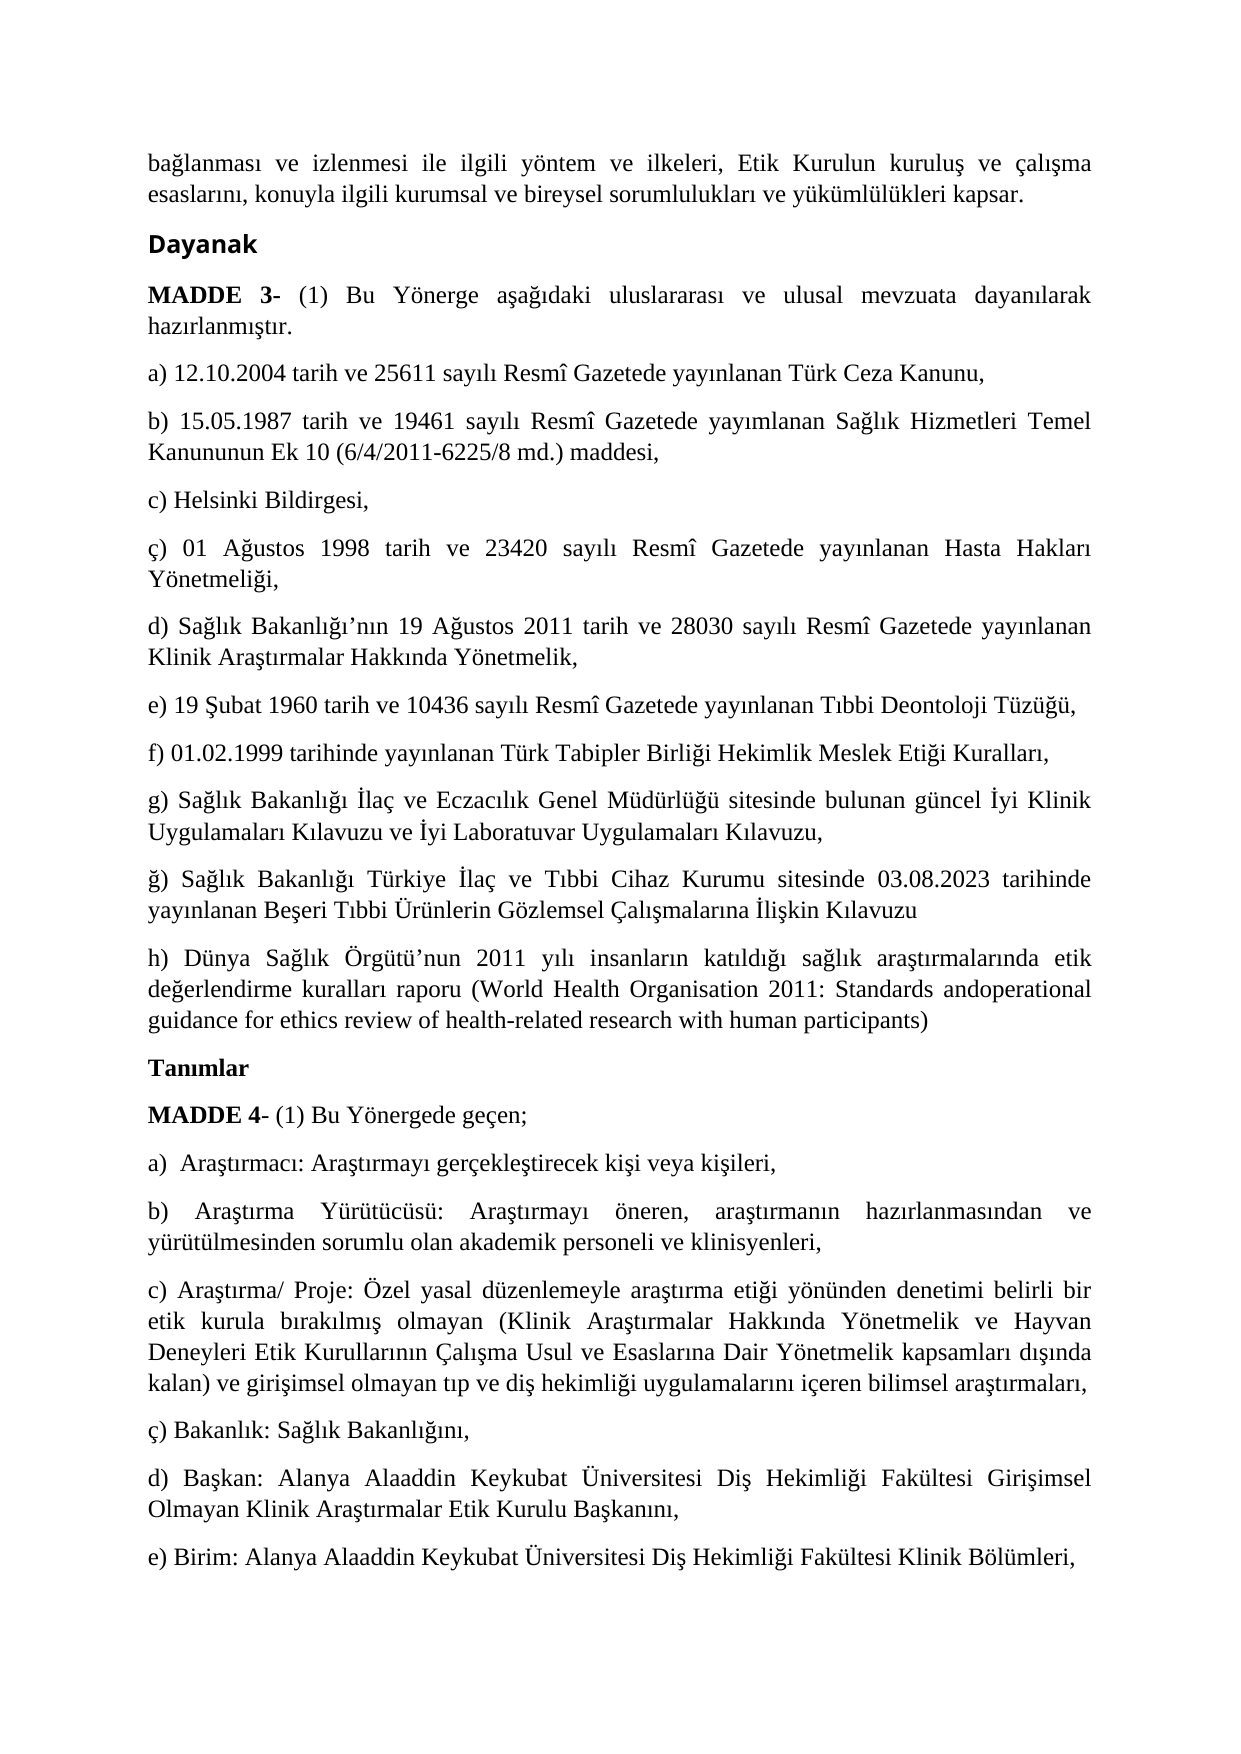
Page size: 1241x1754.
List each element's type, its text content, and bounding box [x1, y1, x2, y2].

text ğ) Sağlık Bakanlığı Türkiye İlaç ve Tıbbi Cihaz Kurumu sitesinde 03.08.2023 tarihinde yayınlanan Beşeri Tıbbi Ürünlerin Gözlemsel Çalışmalarına İlişkin Kılavuzu [148, 864, 1093, 924]
text MADDE 4- (1) Bu Yönergede geçen; [148, 1101, 1093, 1129]
text ç) Bakanlık: Sağlık Bakanlığını, [148, 1416, 1093, 1444]
text e) Birim: Alanya Alaaddin Keykubat Üniversitesi Diş Hekimliği Fakültesi Klinik Bölümleri, [148, 1542, 1093, 1571]
text Tanımlar [148, 1053, 1093, 1082]
text d) Sağlık Bakanlığı’nın 19 Ağustos 2011 tarih ve 28030 sayılı Resmî Gazetede yayınlanan Klinik Araştırmalar Hakkında Yönetmelik, [148, 611, 1093, 671]
text MADDE 3- (1) Bu Yönerge aşağıdaki uluslararası ve ulusal mevzuata dayanılarak hazırlanmıştır. [148, 280, 1093, 339]
text d) Başkan: Alanya Alaaddin Keykubat Üniversitesi Diş Hekimliği Fakültesi Girişimsel Olmayan Klinik Araştırmalar Etik Kurulu Başkanını, [148, 1463, 1093, 1523]
text c) Helsinki Bildirgesi, [148, 485, 1093, 514]
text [148, 148, 1093, 207]
text c) Araştırma/ Proje: Özel yasal düzenlemeyle araştırma etiği yönünden denetimi belirli bir etik kurula bırakılmış olmayan (Klinik Araştırmalar Hakkında Yönetmelik ve Hayvan Deneyleri Etik Kurullarının Çalışma Usul ve Esaslarına Dair Yönetmelik kapsamları dışında kalan) ve girişimsel olmayan tıp ve diş hekimliği uygulamalarını içeren bilimsel araştırmaları, [148, 1275, 1093, 1397]
text h) Dünya Sağlık Örgütü’nun 2011 yılı insanların katıldığı sağlık araştırmalarında etik değerlendirme kuralları raporu (World Health Organisation 2011: Standards andoperational guidance for ethics review of health-related research with human participants) [148, 943, 1093, 1034]
text b) Araştırma Yürütücüsü: Araştırmayı öneren, araştırmanın hazırlanmasından ve yürütülmesinden sorumlu olan akademik personeli ve klinisyenleri, [148, 1196, 1093, 1256]
text b) 15.05.1987 tarih ve 19461 sayılı Resmî Gazetede yayımlanan Sağlık Hizmetleri Temel Kanununun Ek 10 (6/4/2011-6225/8 md.) maddesi, [148, 406, 1093, 466]
text Dayanak [148, 226, 1093, 260]
text e) 19 Şubat 1960 tarih ve 10436 sayılı Resmî Gazetede yayınlanan Tıbbi Deontoloji Tüzüğü, [148, 690, 1093, 719]
text a) Araştırmacı: Araştırmayı gerçekleştirecek kişi veya kişileri, [148, 1148, 1093, 1177]
text g) Sağlık Bakanlığı İlaç ve Eczacılık Genel Müdürlüğü sitesinde bulunan güncel İyi Klinik Uygulamaları Kılavuzu ve İyi Laboratuvar Uygulamaları Kılavuzu, [148, 786, 1093, 845]
text a) 12.10.2004 tarih ve 25611 sayılı Resmî Gazetede yayınlanan Türk Ceza Kanunu, [148, 358, 1093, 387]
text f) 01.02.1999 tarihinde yayınlanan Türk Tabipler Birliği Hekimlik Meslek Etiği Kuralları, [148, 738, 1093, 767]
text ç) 01 Ağustos 1998 tarih ve 23420 sayılı Resmî Gazetede yayınlanan Hasta Hakları Yönetmeliği, [148, 533, 1093, 592]
